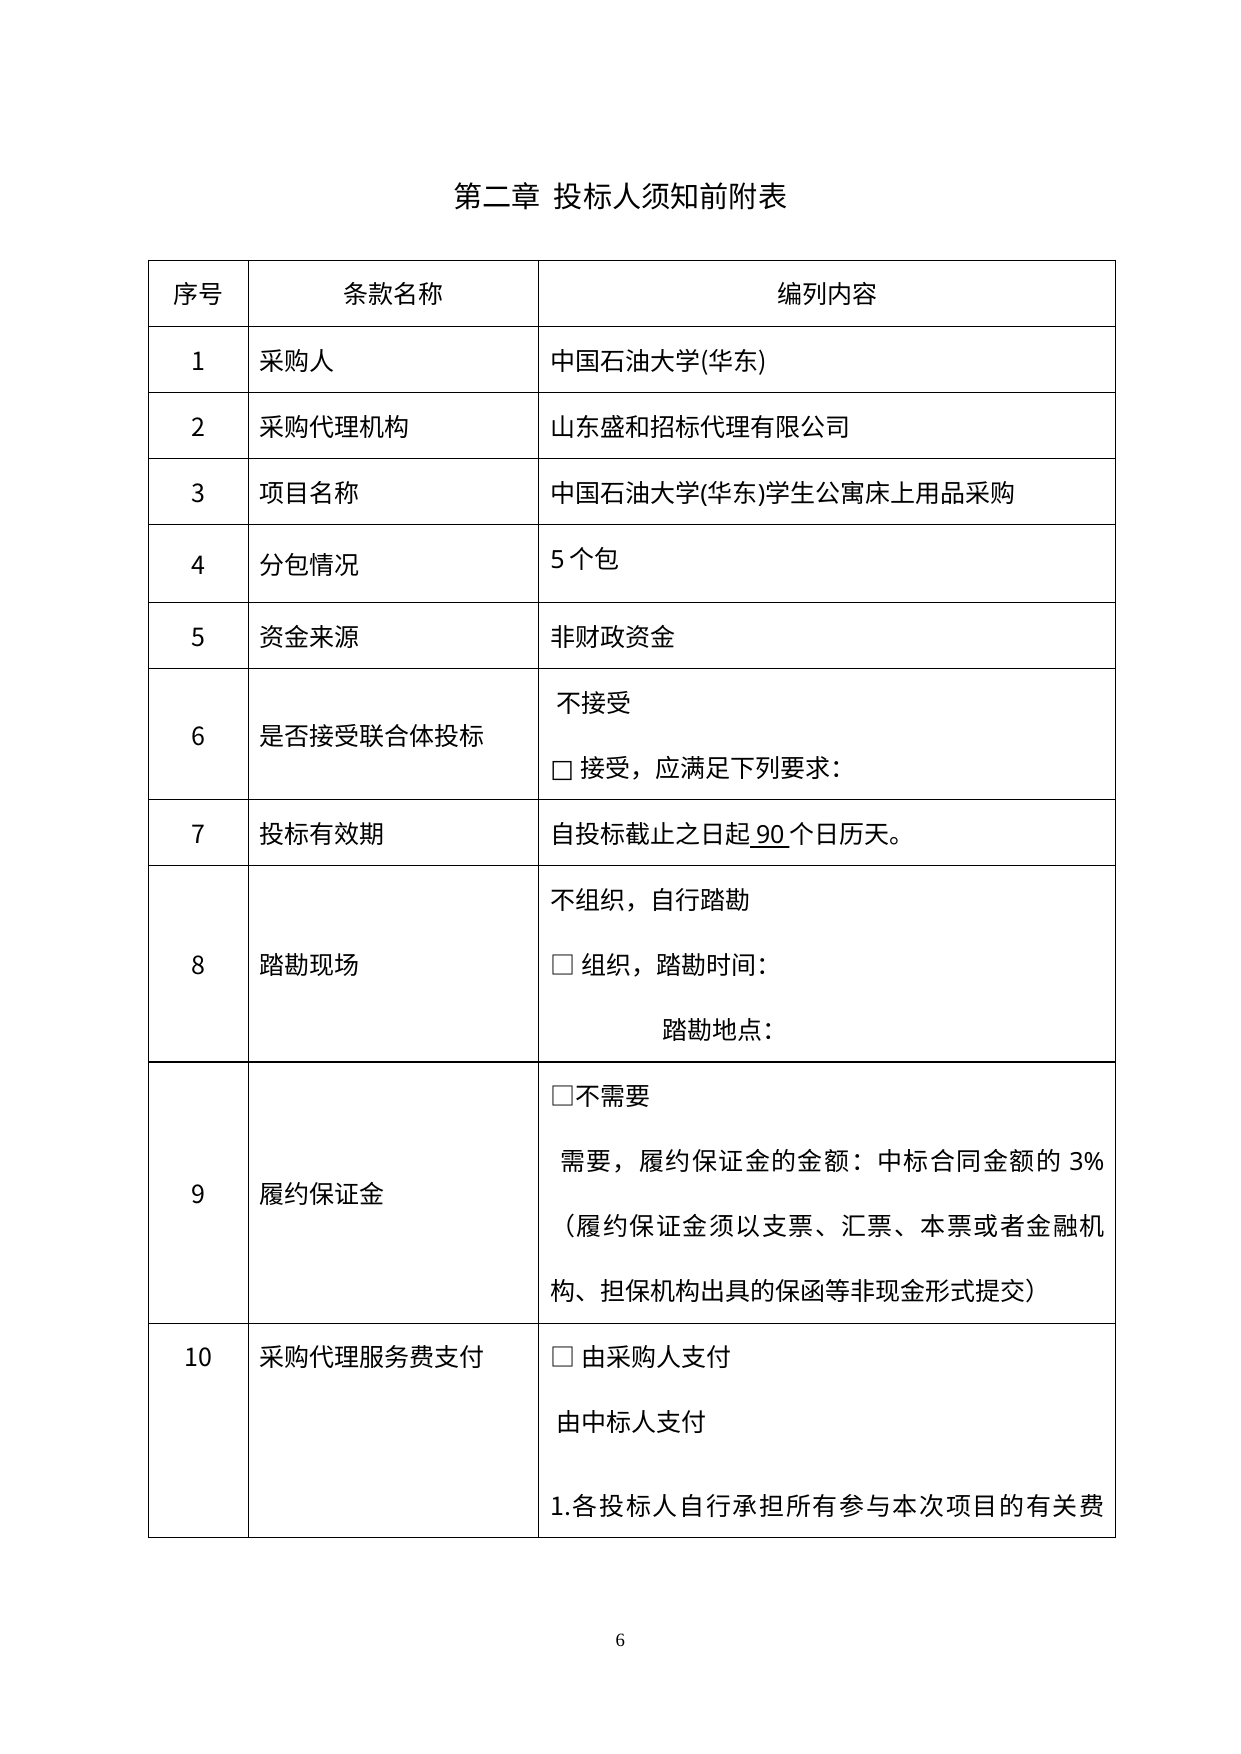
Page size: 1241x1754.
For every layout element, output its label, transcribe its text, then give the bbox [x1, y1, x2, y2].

table_cell 不组织，自行踏勘 □ 组织，踏勘时间： 踏勘地点： [539, 866, 1115, 1061]
table_cell 是否接受联合体投标 [249, 669, 538, 799]
table_cell 2 [149, 393, 248, 458]
table_cell 投标有效期 [249, 800, 538, 865]
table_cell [539, 1324, 1115, 1537]
table_header 条款名称 [249, 261, 538, 326]
table_cell 自投标截止之日起 90个日历天。 [539, 800, 1115, 865]
table_cell 4 [149, 525, 248, 602]
table_cell □不需要 需要，履约保证金的金额：中标合同金额的3%（履约保证金须以支票、汇票、本票或者金融机构、担保机构出具的保函等非现金形式提交） [539, 1063, 1115, 1322]
table_cell 采购代理服务费支付 [249, 1324, 538, 1537]
table_cell 3 [149, 459, 248, 524]
table_cell 山东盛和招标代理有限公司 [539, 393, 1115, 458]
table_cell 6 [149, 669, 248, 799]
table_cell 资金来源 [249, 603, 538, 668]
table_cell 中国石油大学(华东)学生公寓床上用品采购 [539, 459, 1115, 524]
table_cell 不接受 □ 接受，应满足下列要求： [539, 669, 1115, 799]
table_cell 踏勘现场 [249, 866, 538, 1061]
table_cell 非财政资金 [539, 603, 1115, 668]
text 第二章 投标人须知前附表 [148, 162, 1092, 227]
table_cell 10 [149, 1324, 248, 1537]
table_cell 分包情况 [249, 525, 538, 602]
table_cell 采购代理机构 [249, 393, 538, 458]
table_cell 5个包 [539, 525, 1115, 602]
table_cell 7 [149, 800, 248, 865]
table_cell 采购人 [249, 327, 538, 392]
table_cell 中国石油大学(华东) [539, 327, 1115, 392]
table_header 编列内容 [539, 261, 1115, 326]
table_cell 履约保证金 [249, 1063, 538, 1322]
table_cell 项目名称 [249, 459, 538, 524]
table_cell 8 [149, 866, 248, 1061]
table_cell 9 [149, 1063, 248, 1322]
table_cell 1 [149, 327, 248, 392]
table_header 序号 [149, 261, 248, 326]
table_cell 5 [149, 603, 248, 668]
